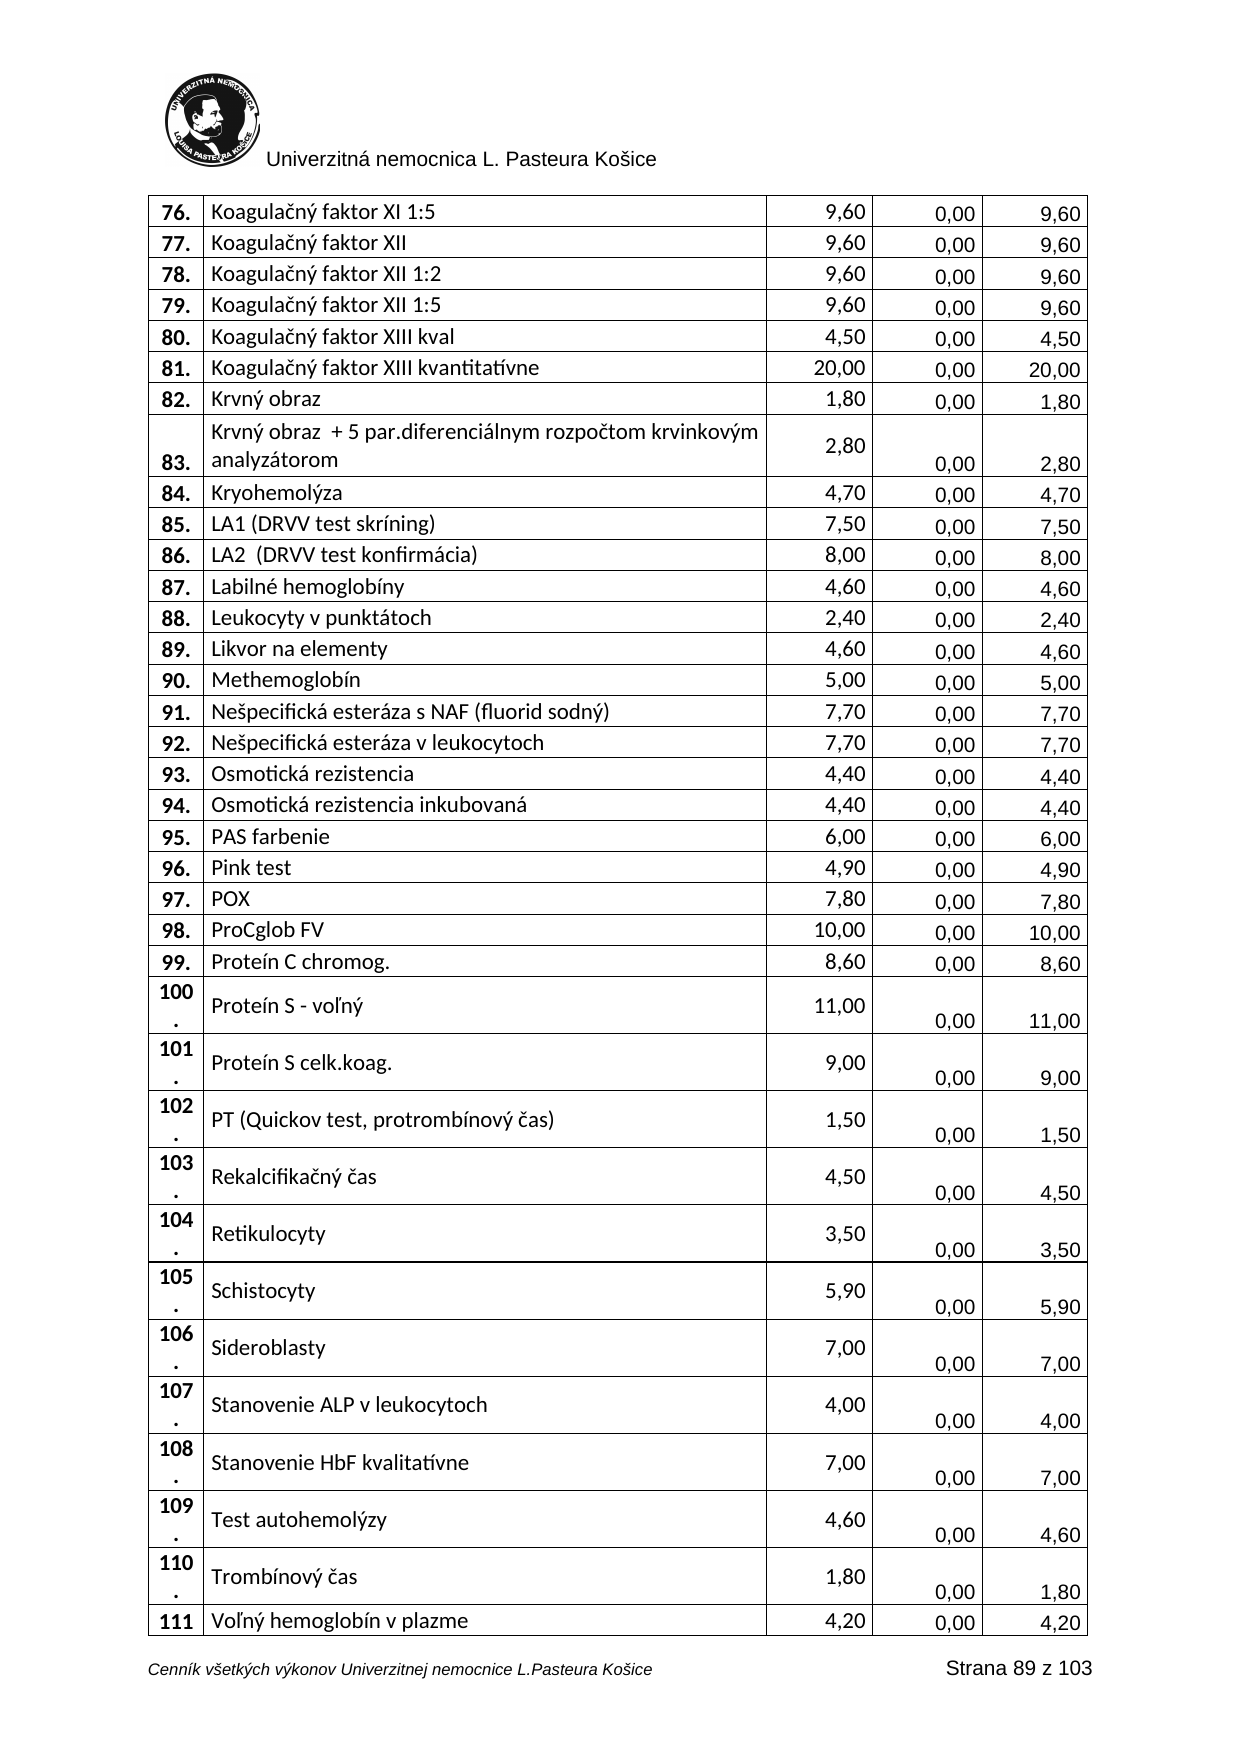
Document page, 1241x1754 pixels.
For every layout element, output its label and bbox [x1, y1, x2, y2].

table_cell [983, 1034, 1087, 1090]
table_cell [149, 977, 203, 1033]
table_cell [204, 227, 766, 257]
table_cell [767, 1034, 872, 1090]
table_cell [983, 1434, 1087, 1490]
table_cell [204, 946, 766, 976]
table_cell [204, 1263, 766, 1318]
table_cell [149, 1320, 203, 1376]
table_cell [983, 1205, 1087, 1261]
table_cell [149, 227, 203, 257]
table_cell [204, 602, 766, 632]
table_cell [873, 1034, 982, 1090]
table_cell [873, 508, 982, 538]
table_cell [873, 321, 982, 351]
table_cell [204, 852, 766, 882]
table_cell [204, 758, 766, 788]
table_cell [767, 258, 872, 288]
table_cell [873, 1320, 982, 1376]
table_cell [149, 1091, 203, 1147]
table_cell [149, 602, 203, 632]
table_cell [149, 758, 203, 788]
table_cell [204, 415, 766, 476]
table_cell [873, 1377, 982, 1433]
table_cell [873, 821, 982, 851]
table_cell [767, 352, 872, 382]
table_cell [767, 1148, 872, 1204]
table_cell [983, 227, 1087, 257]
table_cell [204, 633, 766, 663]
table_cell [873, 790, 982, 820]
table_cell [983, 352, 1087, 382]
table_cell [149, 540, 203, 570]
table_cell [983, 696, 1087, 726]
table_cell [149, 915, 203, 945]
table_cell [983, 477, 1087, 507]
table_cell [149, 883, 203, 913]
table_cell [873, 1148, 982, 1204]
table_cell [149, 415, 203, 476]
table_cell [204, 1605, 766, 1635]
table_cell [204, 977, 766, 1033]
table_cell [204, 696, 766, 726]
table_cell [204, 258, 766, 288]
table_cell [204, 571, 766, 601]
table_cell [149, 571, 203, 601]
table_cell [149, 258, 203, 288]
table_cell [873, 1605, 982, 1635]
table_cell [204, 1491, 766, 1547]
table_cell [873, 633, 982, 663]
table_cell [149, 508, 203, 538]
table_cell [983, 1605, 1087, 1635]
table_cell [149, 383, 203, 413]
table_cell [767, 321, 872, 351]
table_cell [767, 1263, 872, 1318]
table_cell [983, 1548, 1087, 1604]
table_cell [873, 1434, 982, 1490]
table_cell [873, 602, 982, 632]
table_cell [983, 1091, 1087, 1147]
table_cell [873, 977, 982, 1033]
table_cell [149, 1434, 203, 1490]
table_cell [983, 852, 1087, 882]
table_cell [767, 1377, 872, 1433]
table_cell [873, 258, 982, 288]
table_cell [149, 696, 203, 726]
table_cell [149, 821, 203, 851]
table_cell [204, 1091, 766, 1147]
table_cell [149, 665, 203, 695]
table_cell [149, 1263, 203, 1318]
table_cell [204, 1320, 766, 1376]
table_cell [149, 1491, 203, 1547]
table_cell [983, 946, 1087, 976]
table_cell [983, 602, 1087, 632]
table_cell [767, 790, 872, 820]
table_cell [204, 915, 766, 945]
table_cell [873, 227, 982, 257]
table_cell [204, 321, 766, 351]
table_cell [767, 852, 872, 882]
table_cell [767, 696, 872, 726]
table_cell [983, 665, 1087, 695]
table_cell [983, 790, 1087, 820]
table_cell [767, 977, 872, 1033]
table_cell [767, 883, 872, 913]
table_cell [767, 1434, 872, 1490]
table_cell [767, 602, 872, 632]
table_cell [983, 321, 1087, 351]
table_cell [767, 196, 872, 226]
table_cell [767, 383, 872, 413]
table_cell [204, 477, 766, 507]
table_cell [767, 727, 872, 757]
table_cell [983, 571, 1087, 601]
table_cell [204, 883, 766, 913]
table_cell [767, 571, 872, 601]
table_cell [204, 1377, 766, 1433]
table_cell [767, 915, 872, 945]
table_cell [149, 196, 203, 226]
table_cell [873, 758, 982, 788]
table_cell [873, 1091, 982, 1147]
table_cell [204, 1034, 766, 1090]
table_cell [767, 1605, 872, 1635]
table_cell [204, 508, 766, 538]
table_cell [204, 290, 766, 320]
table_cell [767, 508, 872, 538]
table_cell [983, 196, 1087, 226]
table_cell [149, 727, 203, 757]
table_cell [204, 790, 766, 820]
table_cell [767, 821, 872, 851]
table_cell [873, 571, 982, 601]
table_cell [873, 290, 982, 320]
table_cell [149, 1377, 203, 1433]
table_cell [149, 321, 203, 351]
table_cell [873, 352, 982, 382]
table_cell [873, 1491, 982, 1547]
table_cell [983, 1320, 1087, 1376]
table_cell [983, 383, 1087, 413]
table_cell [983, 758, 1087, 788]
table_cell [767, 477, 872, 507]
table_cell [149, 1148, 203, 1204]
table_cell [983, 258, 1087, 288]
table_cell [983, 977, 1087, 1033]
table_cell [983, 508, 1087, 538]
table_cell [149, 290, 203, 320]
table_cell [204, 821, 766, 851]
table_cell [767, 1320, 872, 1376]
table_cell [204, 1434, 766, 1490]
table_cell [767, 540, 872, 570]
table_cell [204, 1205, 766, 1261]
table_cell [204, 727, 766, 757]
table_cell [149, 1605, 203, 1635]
picture [165, 73, 260, 167]
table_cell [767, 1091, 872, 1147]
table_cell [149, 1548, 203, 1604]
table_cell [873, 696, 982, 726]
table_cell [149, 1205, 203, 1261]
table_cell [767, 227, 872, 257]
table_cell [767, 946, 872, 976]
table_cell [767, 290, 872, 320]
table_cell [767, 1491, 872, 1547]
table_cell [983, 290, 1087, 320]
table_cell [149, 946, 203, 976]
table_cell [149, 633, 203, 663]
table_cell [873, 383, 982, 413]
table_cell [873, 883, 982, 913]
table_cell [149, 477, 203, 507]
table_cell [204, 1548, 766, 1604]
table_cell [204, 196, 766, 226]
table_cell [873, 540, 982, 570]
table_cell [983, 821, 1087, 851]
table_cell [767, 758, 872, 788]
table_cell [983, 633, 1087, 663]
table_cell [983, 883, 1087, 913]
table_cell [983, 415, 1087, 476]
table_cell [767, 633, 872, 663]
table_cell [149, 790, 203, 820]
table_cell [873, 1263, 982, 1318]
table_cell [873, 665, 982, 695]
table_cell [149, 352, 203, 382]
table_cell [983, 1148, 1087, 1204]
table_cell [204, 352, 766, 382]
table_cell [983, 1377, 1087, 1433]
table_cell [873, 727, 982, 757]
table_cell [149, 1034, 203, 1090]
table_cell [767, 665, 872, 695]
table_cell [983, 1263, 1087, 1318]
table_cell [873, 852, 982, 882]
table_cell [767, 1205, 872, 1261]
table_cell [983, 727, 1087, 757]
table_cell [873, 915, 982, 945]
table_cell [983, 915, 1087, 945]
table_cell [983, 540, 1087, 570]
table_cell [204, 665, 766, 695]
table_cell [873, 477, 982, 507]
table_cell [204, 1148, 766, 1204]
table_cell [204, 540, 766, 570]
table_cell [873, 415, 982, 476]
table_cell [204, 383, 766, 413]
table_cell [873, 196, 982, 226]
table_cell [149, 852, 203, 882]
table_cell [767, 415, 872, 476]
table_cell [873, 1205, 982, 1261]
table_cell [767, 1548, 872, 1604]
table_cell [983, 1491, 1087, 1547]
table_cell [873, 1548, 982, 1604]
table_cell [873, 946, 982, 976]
